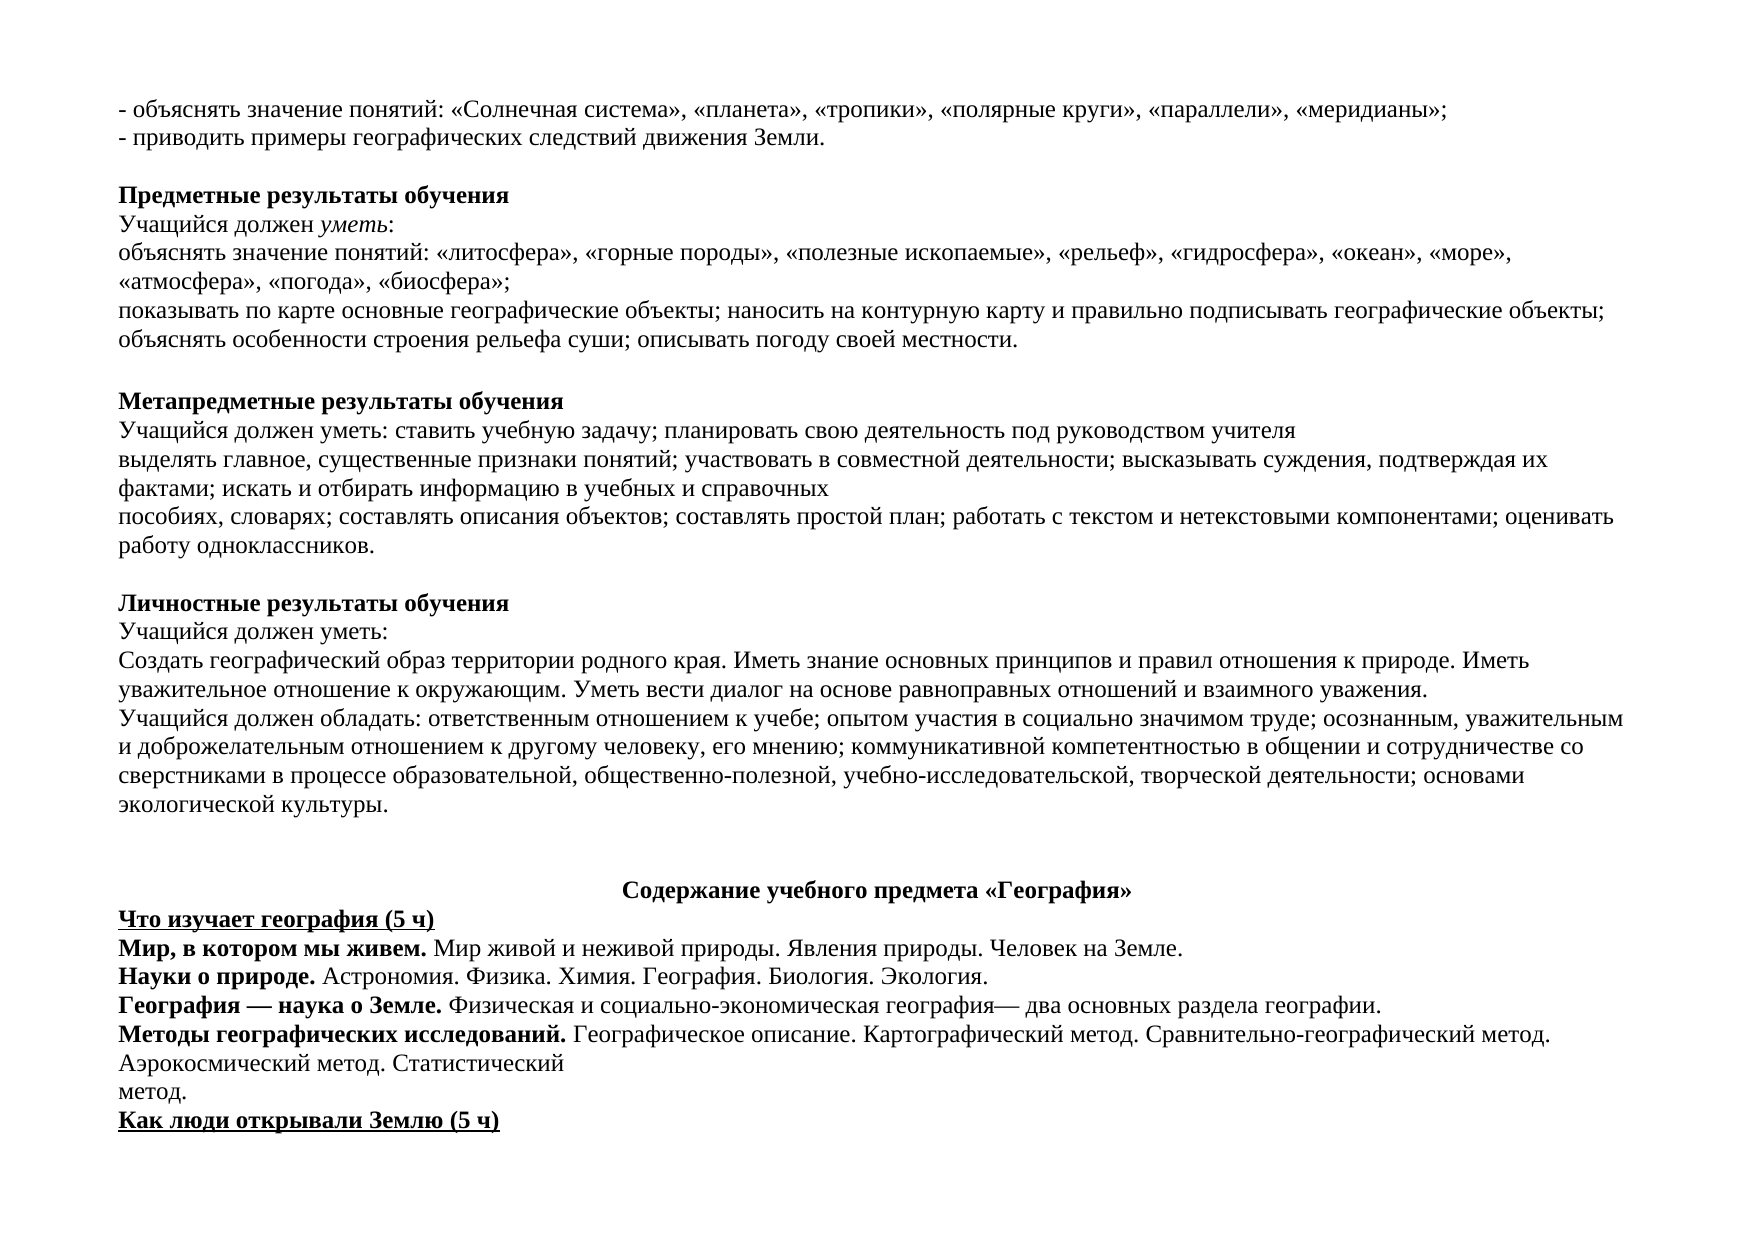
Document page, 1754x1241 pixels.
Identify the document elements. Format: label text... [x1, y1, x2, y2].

text Предметные результаты обучения [118, 180, 1636, 209]
text Учащийся должен уметь: [118, 209, 1636, 237]
text Науки о природе. Астрономия. Физика. Химия. География. Биология. Экология. [118, 961, 1636, 990]
text Метапредметные результаты обучения [118, 386, 1636, 415]
text Личностные результаты обучения [118, 588, 1636, 616]
text Учащийся должен уметь: ставить учебную задачу; планировать свою деятельность под руководством учителя [118, 415, 1636, 444]
text объяснять значение понятий: «литосфера», «горные породы», «полезные ископаемые», «рельеф», «гидросфера», «океан», «море», «атмосфера», «погода», «биосфера»; [118, 237, 1636, 295]
text География — наука о Земле. Физическая и социально-экономическая география— два основных раздела географии. [118, 990, 1636, 1019]
text Как люди открывали Землю (5 ч) [118, 1105, 1636, 1134]
text Мир, в котором мы живем. Мир живой и неживой природы. Явления природы. Человек на Земле. [118, 933, 1636, 961]
text - приводить примеры географических следствий движения Земли. [118, 122, 1636, 151]
text Методы географических исследований. Географическое описание. Картографический метод. Сравнительно-географический метод. Аэрокосмический метод. Статистический [118, 1019, 1636, 1076]
text Учащийся должен обладать: ответственным отношением к учебе; опытом участия в социально значимом труде; осознанным, уважительным и доброжелательным отношением к другому человеку, его мнению; коммуникативной компетентностью в общении и сотрудничестве со сверстниками в процессе образовательной, общественно-полезной, учебно-исследовательской, творческой деятельности; основами экологической культуры. [118, 703, 1636, 818]
text пособиях, словарях; составлять описания объектов; составлять простой план; работать с текстом и нетекстовыми компонентами; оценивать работу одноклассников. [118, 501, 1636, 559]
text метод. [118, 1076, 1636, 1105]
text - объяснять значение понятий: «Солнечная система», «планета», «тропики», «полярные круги», «параллели», «меридианы»; [118, 94, 1636, 122]
text выделять главное, существенные признаки понятий; участвовать в совместной деятельности; высказывать суждения, подтверждая их фактами; искать и отбирать информацию в учебных и справочных [118, 444, 1636, 501]
text показывать по карте основные географические объекты; наносить на контурную карту и правильно подписывать географические объекты; объяснять особенности строения рельефа суши; описывать погоду своей местности. [118, 295, 1636, 352]
text Создать географический образ территории родного края. Иметь знание основных принципов и правил отношения к природе. Иметь уважительное отношение к окружающим. Уметь вести диалог на основе равноправных отношений и взаимного уважения. [118, 645, 1636, 703]
text Что изучает география (5 ч) [118, 904, 1636, 933]
text Содержание учебного предмета «География» [118, 875, 1636, 904]
text Учащийся должен уметь: [118, 616, 1636, 645]
